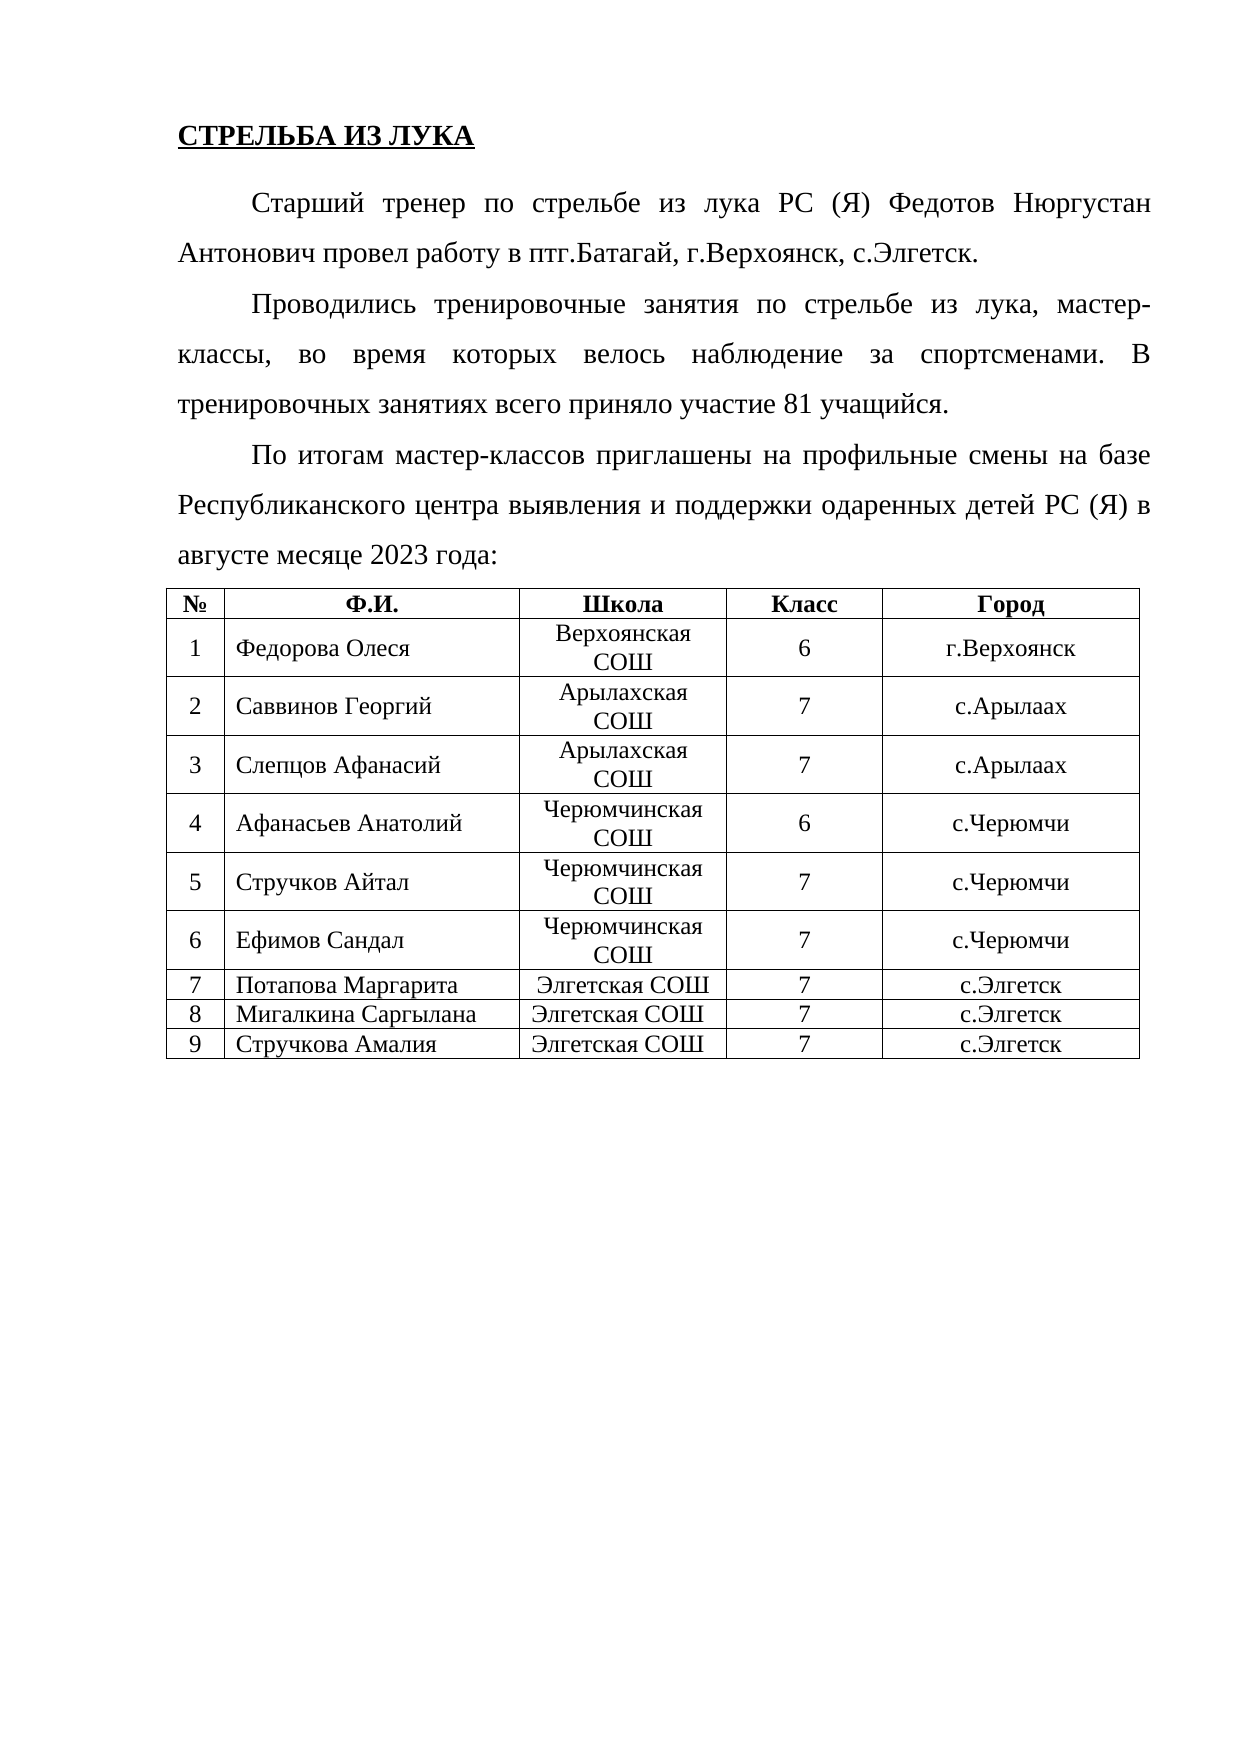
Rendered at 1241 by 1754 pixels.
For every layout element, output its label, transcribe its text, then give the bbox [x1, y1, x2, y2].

table_cell Арылахская СОШ [520, 677, 726, 734]
table_header Ф.И. [225, 589, 519, 617]
table_cell 3 [167, 736, 224, 793]
table_cell Черюмчинская СОШ [520, 911, 726, 969]
table_cell 1 [167, 619, 224, 676]
table_cell Верхоянская СОШ [520, 619, 726, 676]
table_cell 7 [167, 970, 224, 998]
table_cell 5 [167, 853, 224, 910]
table_cell 7 [727, 1029, 882, 1058]
text СТРЕЛЬБА ИЗ ЛУКА [177, 118, 1152, 152]
table_cell 7 [727, 911, 882, 969]
table_cell с.Арылаах [883, 736, 1139, 793]
table_cell 7 [727, 970, 882, 998]
table_header Город [883, 589, 1139, 617]
table_cell с.Элгетск [883, 1029, 1139, 1058]
text По итогам мастер-классов приглашены на профильные смены на базе Республиканского центра выявления и поддержки одаренных детей РС (Я) в августе месяце 2023 года: [177, 437, 1152, 571]
text Проводились тренировочные занятия по стрельбе из лука, мастер-классы, во время которых велось наблюдение за спортсменами. В тренировочных занятиях всего приняло участие 81 учащийся. [177, 286, 1152, 420]
table_cell Стручков Айтал [225, 853, 519, 910]
table_cell Элгетская СОШ [520, 970, 726, 998]
table_cell Элгетская СОШ [520, 1029, 726, 1058]
table_cell Ефимов Сандал [225, 911, 519, 969]
table_cell с.Черюмчи [883, 911, 1139, 969]
table_cell Саввинов Георгий [225, 677, 519, 734]
table_cell 7 [727, 677, 882, 734]
table_cell 2 [167, 677, 224, 734]
table_cell с.Элгетск [883, 1000, 1139, 1028]
table_cell Афанасьев Анатолий [225, 794, 519, 852]
table_header Школа [520, 589, 726, 617]
table_cell Слепцов Афанасий [225, 736, 519, 793]
table_cell Потапова Маргарита [225, 970, 519, 998]
table_cell Черюмчинская СОШ [520, 794, 726, 852]
table_cell 4 [167, 794, 224, 852]
table_cell с.Черюмчи [883, 794, 1139, 852]
table_cell 6 [167, 911, 224, 969]
table_cell Федорова Олеся [225, 619, 519, 676]
table_cell 6 [727, 794, 882, 852]
text Старший тренер по стрельбе из лука РС (Я) Федотов Нюргустан Антонович провел работу в птг.Батагай, г.Верхоянск, с.Элгетск. [177, 185, 1152, 269]
table_cell 7 [727, 853, 882, 910]
table_header № [167, 589, 224, 617]
table_header Класс [727, 589, 882, 617]
table_cell Мигалкина Саргылана [225, 1000, 519, 1028]
table_cell 7 [727, 1000, 882, 1028]
table_cell г.Верхоянск [883, 619, 1139, 676]
table_cell с.Черюмчи [883, 853, 1139, 910]
table_cell 7 [727, 736, 882, 793]
table_cell Арылахская СОШ [520, 736, 726, 793]
table_cell Черюмчинская СОШ [520, 853, 726, 910]
table_cell Элгетская СОШ [520, 1000, 726, 1028]
table_cell с.Арылаах [883, 677, 1139, 734]
table_cell с.Элгетск [883, 970, 1139, 998]
table_cell 6 [727, 619, 882, 676]
table_cell 8 [167, 1000, 224, 1028]
table_cell 9 [167, 1029, 224, 1058]
table_cell Стручкова Амалия [225, 1029, 519, 1058]
